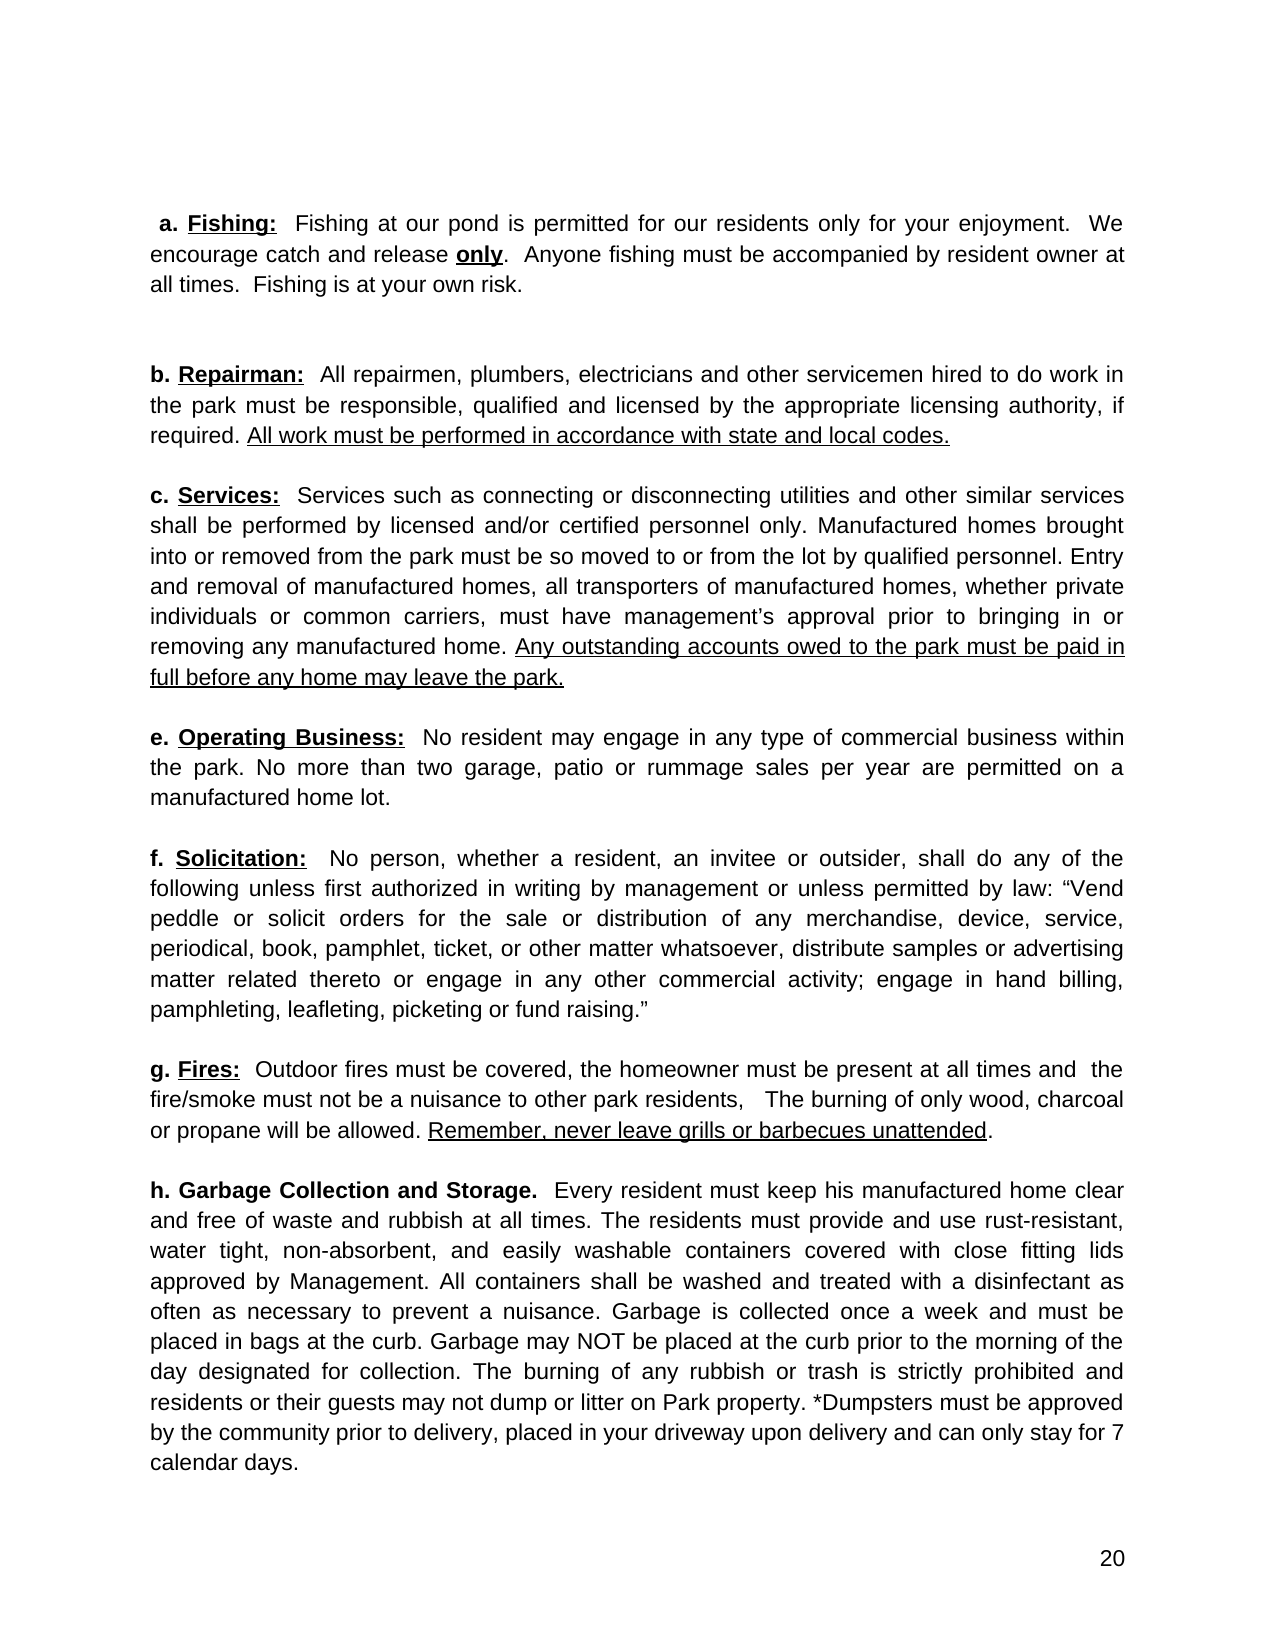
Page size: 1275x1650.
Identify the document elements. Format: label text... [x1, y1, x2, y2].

text g. Fires: Outdoor fires must be covered, the homeowner must be present at all times and the fire/smoke must not be a nuisance to other park residents, The burning of only wood, charcoal or propane will be allowed. Remember, never leave grills or barbecues unattended. [150, 1056, 1125, 1143]
text c. Services: Services such as connecting or disconnecting utilities and other similar services shall be performed by licensed and/or certified personnel only. Manufactured homes brought into or removed from the park must be so moved to or from the lot by qualified personnel. Entry and removal of manufactured homes, all transporters of manufactured homes, whether private individuals or common carriers, must have management’s approval prior to bringing in or removing any manufactured home. Any outstanding accounts owed to the park must be paid in full before any home may leave the park. [150, 482, 1125, 690]
text b. Repairman: All repairmen, plumbers, electricians and other servicemen hired to do work in the park must be responsible, qualified and licensed by the appropriate licensing authority, if required. All work must be performed in accordance with state and local codes. [150, 361, 1125, 448]
text a. Fishing: Fishing at our pond is permitted for our residents only for your enjoyment. We encourage catch and release only. Anyone fishing must be accompanied by resident owner at all times. Fishing is at your own risk. [150, 210, 1125, 297]
text h. Garbage Collection and Storage. Every resident must keep his manufactured home clear and free of waste and rubbish at all times. The residents must provide and use rust-resistant, water tight, non-absorbent, and easily washable containers covered with close fitting lids approved by Management. All containers shall be washed and treated with a disinfectant as often as necessary to prevent a nuisance. Garbage is collected once a week and must be placed in bags at the curb. Garbage may NOT be placed at the curb prior to the morning of the day designated for collection. The burning of any rubbish or trash is strictly prohibited and residents or their guests may not dump or litter on Park property. *Dumpsters must be approved by the community prior to delivery, placed in your driveway upon delivery and can only stay for 7 calendar days. [150, 1177, 1125, 1475]
text f. Solicitation: No person, whether a resident, an invitee or outsider, shall do any of the following unless first authorized in writing by management or unless permitted by law: “Vend peddle or solicit orders for the sale or distribution of any merchandise, device, service, periodical, book, pamphlet, ticket, or other matter whatsoever, distribute samples or advertising matter related thereto or engage in any other commercial activity; engage in hand billing, pamphleting, leafleting, picketing or fund raising.” [150, 845, 1125, 1022]
text e. Operating Business: No resident may engage in any type of commercial business within the park. No more than two garage, patio or rummage sales per year are permitted on a manufactured home lot. [150, 724, 1125, 811]
